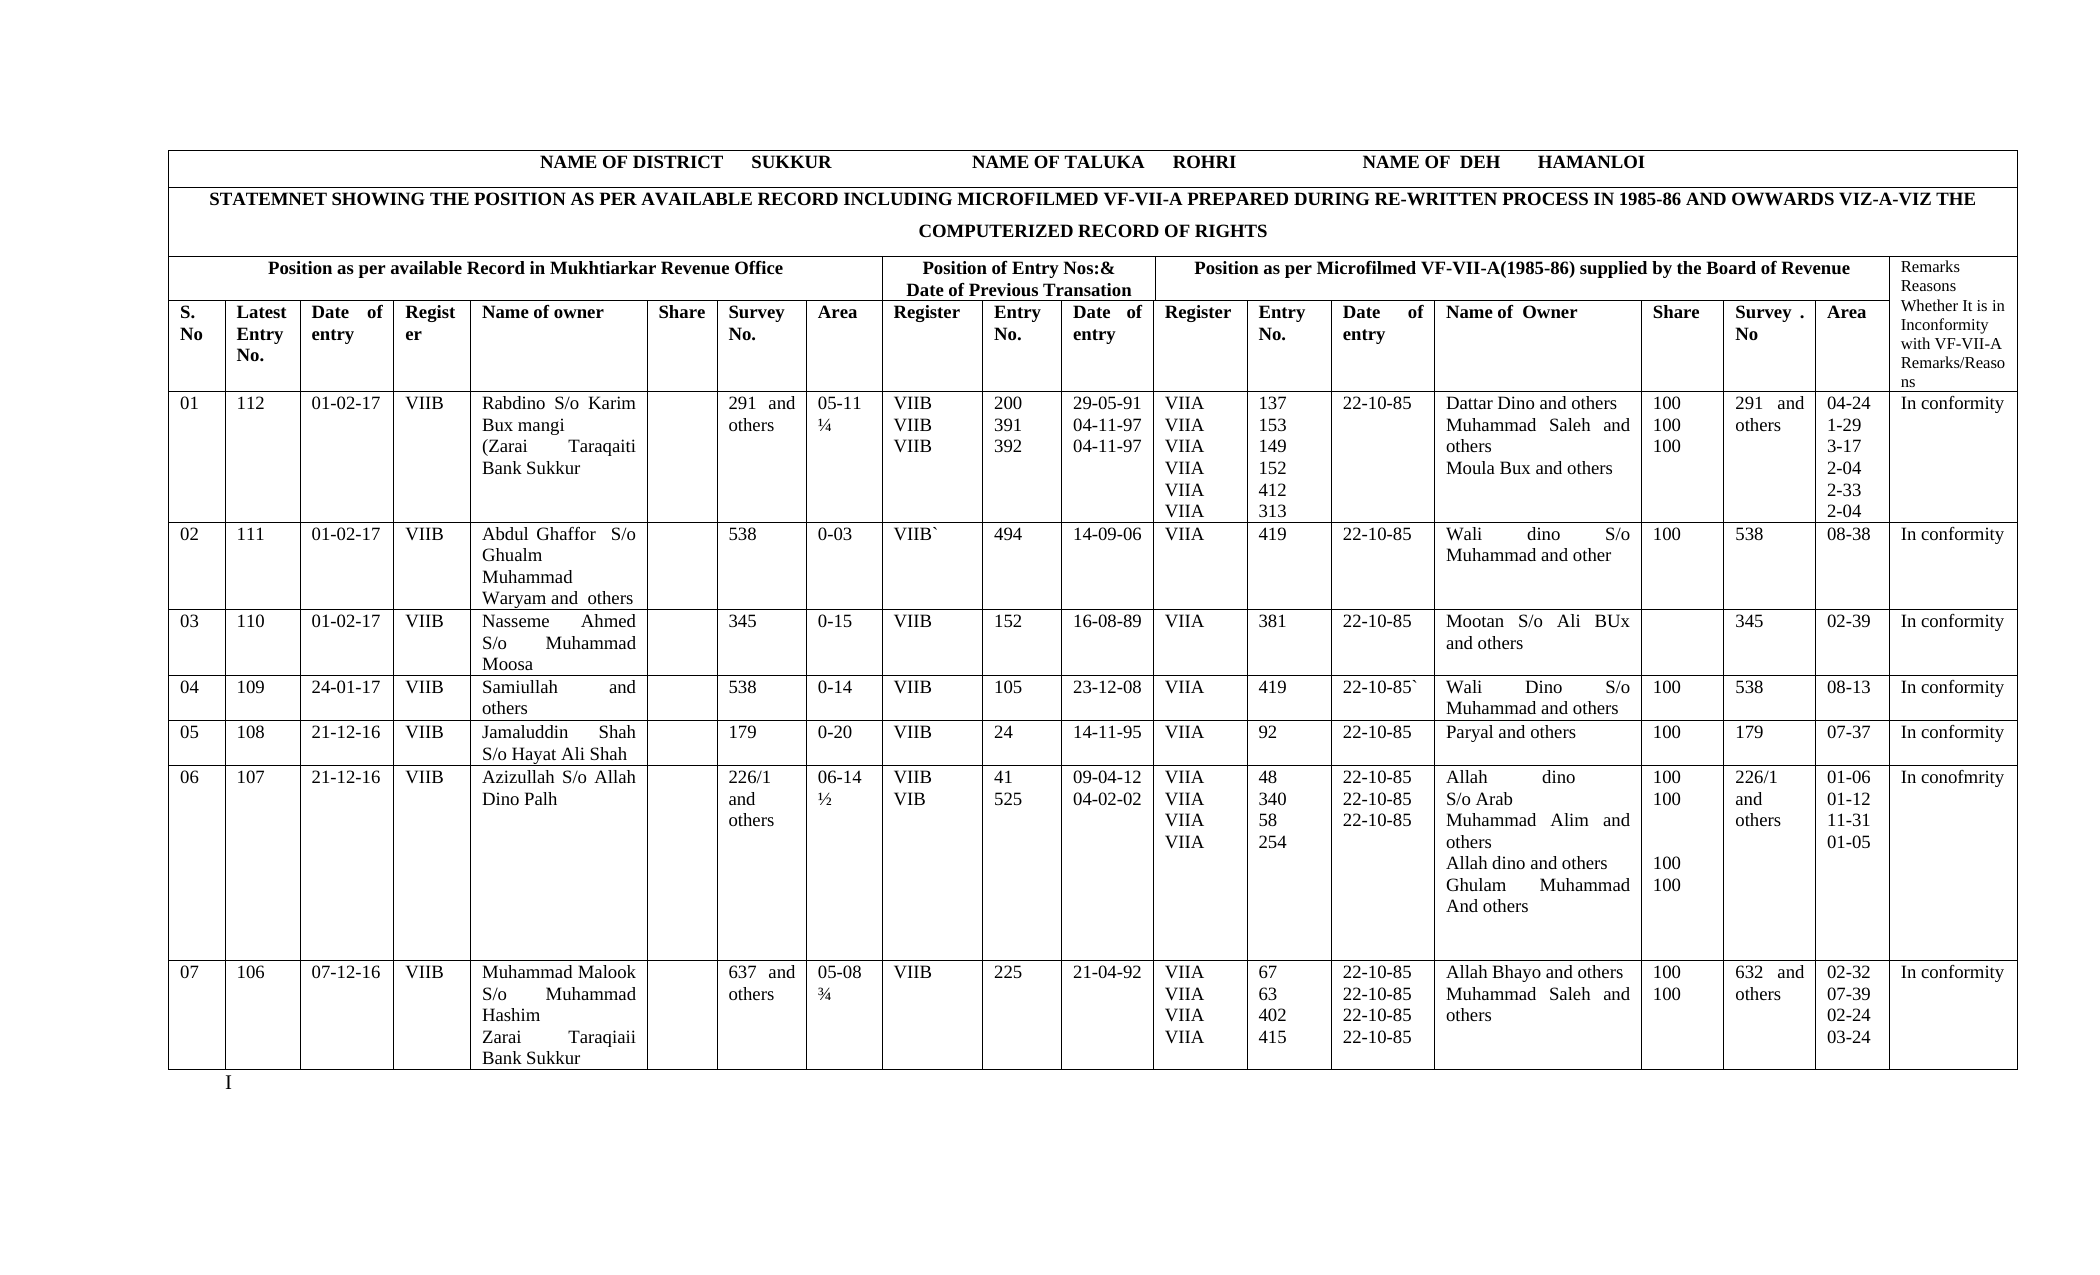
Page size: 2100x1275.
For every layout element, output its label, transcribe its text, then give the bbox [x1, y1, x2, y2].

table_cell Name of owner [471, 301, 647, 391]
table_cell 02 [169, 523, 225, 609]
table_cell In conformity [1890, 961, 2017, 1069]
table_cell 92 [1248, 721, 1331, 765]
table_cell 226/1 and others [718, 766, 806, 960]
table_cell 01 [169, 392, 225, 522]
table_cell 05 [169, 721, 225, 765]
table_cell Survey No. [718, 301, 806, 391]
table_cell 06-14 ½ [807, 766, 882, 960]
table_cell VIIB [883, 721, 982, 765]
table_cell VIIB VIIB VIIB [883, 392, 982, 522]
table_cell 01-02-17 [301, 610, 393, 675]
table_cell 538 [1724, 523, 1815, 609]
table_cell 01-06 01-12 11-31 01-05 [1816, 766, 1889, 960]
table_cell Azizullah S/o Allah Dino Palh [471, 766, 647, 960]
table_cell Latest Entry No. [226, 301, 300, 391]
table_cell Survey .No [1724, 301, 1815, 391]
table_cell VIIB [883, 961, 982, 1069]
table_cell Wali Dino S/o Muhammad and others [1435, 676, 1641, 720]
table_cell 106 [226, 961, 300, 1069]
table_cell 381 [1248, 610, 1331, 675]
table_cell VIIB [394, 392, 470, 522]
table_cell 100 100 100 100 [1642, 766, 1723, 960]
table_cell VIIA VIIA VIIA VIIA [1154, 961, 1247, 1069]
table_cell 0-14 [807, 676, 882, 720]
table_cell [648, 961, 717, 1069]
table_cell Register [883, 301, 982, 391]
table_cell 22-10-85 [1332, 523, 1434, 609]
table_cell Nasseme Ahmed S/o Muhammad Moosa [471, 610, 647, 675]
table_cell In conofmrity [1890, 766, 2017, 960]
table_cell 23-12-08 [1062, 676, 1153, 720]
table_cell Date of entry [1062, 301, 1153, 391]
table_cell 07-37 [1816, 721, 1889, 765]
table_cell 29-05-91 04-11-97 04-11-97 [1062, 392, 1153, 522]
table_cell Area [1816, 301, 1889, 391]
table_cell 41 525 [983, 766, 1061, 960]
table_cell 07-12-16 [301, 961, 393, 1069]
table_cell 14-09-06 [1062, 523, 1153, 609]
table_cell Remarks Reasons Whether It is in Inconformity with VF-VII-A Remarks/Reasons [1890, 257, 2017, 391]
table_cell [1642, 610, 1723, 675]
table_cell Allah Bhayo and others Muhammad Saleh and others [1435, 961, 1641, 1069]
table_cell 226/1 and others [1724, 766, 1815, 960]
table_cell 111 [226, 523, 300, 609]
table_cell Date of entry [301, 301, 393, 391]
table_cell 03 [169, 610, 225, 675]
table_cell 225 [983, 961, 1061, 1069]
table_cell Register [394, 301, 470, 391]
table_cell 179 [1724, 721, 1815, 765]
table_cell 637 and others [718, 961, 806, 1069]
table_cell Wali dino S/o Muhammad and other [1435, 523, 1641, 609]
table_cell Share [648, 301, 717, 391]
table_cell [648, 392, 717, 522]
table_cell Register [1154, 301, 1247, 391]
table_cell 200 391 392 [983, 392, 1061, 522]
table_cell Jamaluddin Shah S/o Hayat Ali Shah [471, 721, 647, 765]
table_cell Dattar Dino and others Muhammad Saleh and others Moula Bux and others [1435, 392, 1641, 522]
table_cell [648, 610, 717, 675]
table_cell Area [807, 301, 882, 391]
table_cell VIIA [1154, 523, 1247, 609]
table_cell 538 [1724, 676, 1815, 720]
table_cell Mootan S/o Ali BUx and others [1435, 610, 1641, 675]
table_cell Paryal and others [1435, 721, 1641, 765]
table_cell Rabdino S/o Karim Bux mangi (Zarai Taraqaiti Bank Sukkur [471, 392, 647, 522]
table_cell 100 [1642, 523, 1723, 609]
table_cell VIIA [1154, 721, 1247, 765]
table_cell 22-10-85 22-10-85 22-10-85 [1332, 766, 1434, 960]
table_cell Samiullah and others [471, 676, 647, 720]
table_cell 110 [226, 610, 300, 675]
table_cell Entry No. [1248, 301, 1331, 391]
table_cell 04 [169, 676, 225, 720]
table_cell VIIA VIIA VIIA VIIA [1154, 766, 1247, 960]
table_cell VIIA VIIA VIIA VIIA VIIA VIIA [1154, 392, 1247, 522]
table_cell Muhammad Malook S/o Muhammad Hashim Zarai Taraqiaii Bank Sukkur [471, 961, 647, 1069]
table_cell 0-15 [807, 610, 882, 675]
table_cell 08-13 [1816, 676, 1889, 720]
table_cell 48 340 58 254 [1248, 766, 1331, 960]
table_cell In conformity [1890, 523, 2017, 609]
table_cell 152 [983, 610, 1061, 675]
table_cell 538 [718, 676, 806, 720]
table_cell 538 [718, 523, 806, 609]
table_cell 24 [983, 721, 1061, 765]
table_cell 0-03 [807, 523, 882, 609]
table_cell 06 [169, 766, 225, 960]
table_cell 21-12-16 [301, 721, 393, 765]
table_cell VIIA [1154, 610, 1247, 675]
table_cell 22-10-85 [1332, 610, 1434, 675]
table_cell In conformity [1890, 392, 2017, 522]
table_cell [648, 676, 717, 720]
table_cell 108 [226, 721, 300, 765]
table_cell 22-10-85` [1332, 676, 1434, 720]
table_cell 137 153 149 152 412 313 [1248, 392, 1331, 522]
table_cell 100 100 100 [1642, 392, 1723, 522]
text I [150, 1070, 1950, 1094]
table_cell In conformity [1890, 721, 2017, 765]
table_cell STATEMNET SHOWING THE POSITION AS PER AVAILABLE RECORD INCLUDING MICROFILMED VF-VII-A PREPARED DURING RE-WRITTEN PROCESS IN 1985-86 AND OWWARDS VIZ-A-VIZ THE COMPUTERIZED RECORD OF RIGHTS [169, 188, 2017, 256]
table_cell VIIB [394, 610, 470, 675]
table_cell Share [1642, 301, 1723, 391]
table_cell VIIB [394, 961, 470, 1069]
table_cell 100 [1642, 676, 1723, 720]
table_cell [648, 766, 717, 960]
table_cell 02-39 [1816, 610, 1889, 675]
table_cell 01-02-17 [301, 392, 393, 522]
table_cell Abdul Ghaffor S/o Ghualm Muhammad Waryam and others [471, 523, 647, 609]
table_cell 67 63 402 415 [1248, 961, 1331, 1069]
table_cell Name of Owner [1435, 301, 1641, 391]
table_cell 24-01-17 [301, 676, 393, 720]
table_cell S. No [169, 301, 225, 391]
table_cell VIIB [394, 523, 470, 609]
table_cell Allah dino S/o Arab Muhammad Alim and others Allah dino and others Ghulam Muhammad And others [1435, 766, 1641, 960]
table_cell 22-10-85 [1332, 721, 1434, 765]
table_cell VIIB [394, 676, 470, 720]
table_cell 419 [1248, 523, 1331, 609]
table_cell 02-32 07-39 02-24 03-24 [1816, 961, 1889, 1069]
table_cell 22-10-85 [1332, 392, 1434, 522]
table_cell 09-04-12 04-02-02 [1062, 766, 1153, 960]
table_cell 22-10-85 22-10-85 22-10-85 22-10-85 [1332, 961, 1434, 1069]
table_cell VIIB [394, 721, 470, 765]
table_cell VIIA [1154, 676, 1247, 720]
table_cell In conformity [1890, 676, 2017, 720]
table_cell 345 [718, 610, 806, 675]
table_cell 291 and others [1724, 392, 1815, 522]
table_cell 0-20 [807, 721, 882, 765]
table_cell [648, 721, 717, 765]
table_cell 16-08-89 [1062, 610, 1153, 675]
table_cell 494 [983, 523, 1061, 609]
table_cell 179 [718, 721, 806, 765]
table_cell 100 100 [1642, 961, 1723, 1069]
table_cell Position as per Microfilmed VF-VII-A(1985-86) supplied by the Board of Revenue [1156, 257, 1889, 300]
table_cell 14-11-95 [1062, 721, 1153, 765]
table_cell VIIB VIB [883, 766, 982, 960]
table_cell 105 [983, 676, 1061, 720]
table_cell 291 and others [718, 392, 806, 522]
table_cell 21-12-16 [301, 766, 393, 960]
table_cell 419 [1248, 676, 1331, 720]
table_cell 04-24 1-29 3-17 2-04 2-33 2-04 [1816, 392, 1889, 522]
table_cell In conformity [1890, 610, 2017, 675]
table_cell 21-04-92 [1062, 961, 1153, 1069]
table_cell 345 [1724, 610, 1815, 675]
table_cell 08-38 [1816, 523, 1889, 609]
table_cell 05-11 ¼ [807, 392, 882, 522]
table_cell Position as per available Record in Mukhtiarkar Revenue Office [169, 257, 882, 300]
table_header NAME OF DISTRICT SUKKUR NAME OF TALUKA ROHRI NAME OF DEH HAMANLOI [169, 151, 2017, 187]
table_cell VIIB [883, 676, 982, 720]
table_cell VIIB [394, 766, 470, 960]
table_cell 109 [226, 676, 300, 720]
table_cell VIIB` [883, 523, 982, 609]
table_cell Date of entry [1332, 301, 1434, 391]
table_cell VIIB [883, 610, 982, 675]
table_cell 100 [1642, 721, 1723, 765]
table_cell [648, 523, 717, 609]
table_cell 107 [226, 766, 300, 960]
table_cell Entry No. [983, 301, 1061, 391]
table_cell 01-02-17 [301, 523, 393, 609]
table_cell 07 [169, 961, 225, 1069]
table_cell 112 [226, 392, 300, 522]
table_cell 05-08 ¾ [807, 961, 882, 1069]
table_cell Position of Entry Nos:& Date of Previous Transation [883, 257, 1155, 300]
table_cell 632 and others [1724, 961, 1815, 1069]
